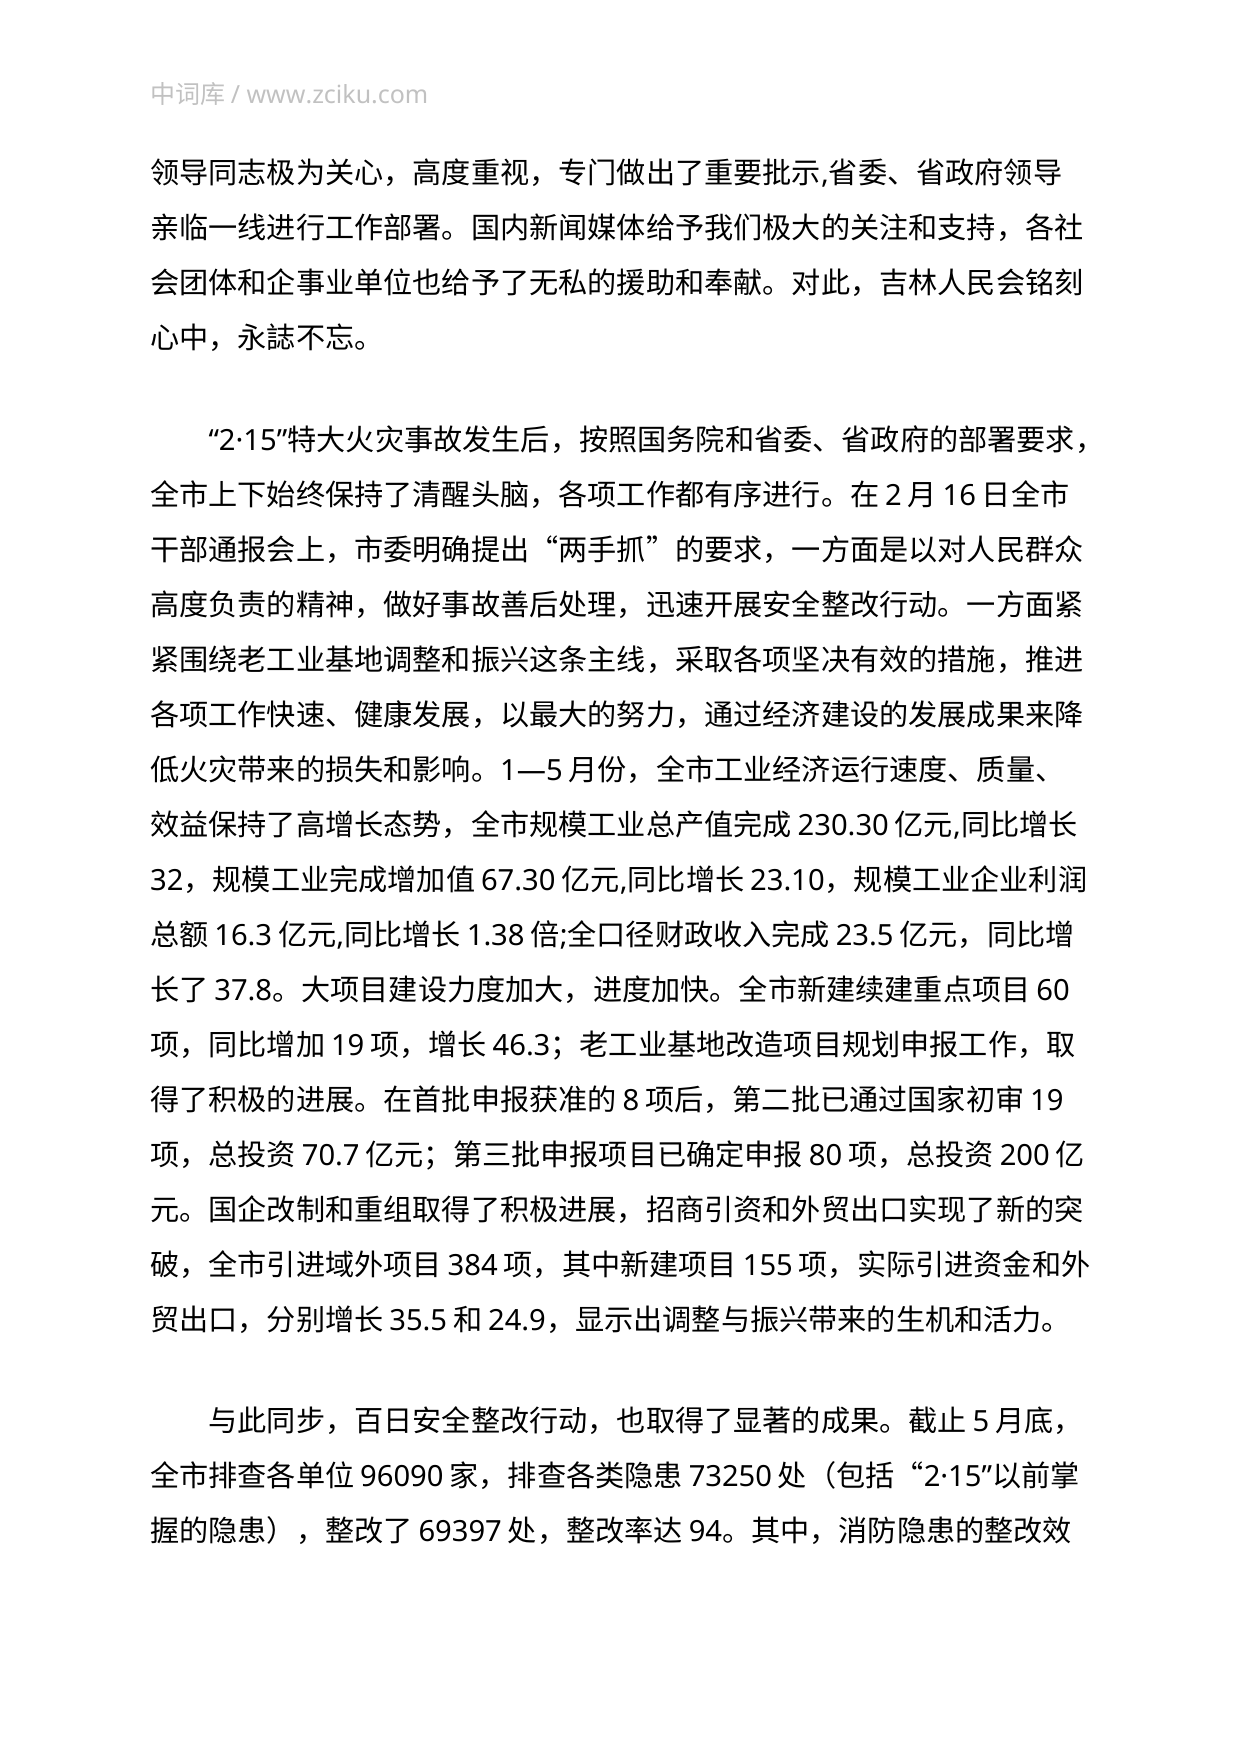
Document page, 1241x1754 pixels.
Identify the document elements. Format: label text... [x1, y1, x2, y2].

text “2·15”特大火灾事故发生后，按照国务院和省委、省政府的部署要求，全市上下始终保持了清醒头脑，各项工作都有序进行。在2月16日全市干部通报会上，市委明确提出“两手抓”的要求，一方面是以对人民群众高度负责的精神，做好事故善后处理，迅速开展安全整改行动。一方面紧紧围绕老工业基地调整和振兴这条主线，采取各项坚决有效的措施，推进各项工作快速、健康发展，以最大的努力，通过经济建设的发展成果来降低火灾带来的损失和影响。1—5月份，全市工业经济运行速度、质量、效益保持了高增长态势，全市规模工业总产值完成230.30亿元,同比增长32，规模工业完成增加值67.30亿元,同比增长23.10，规模工业企业利润总额16.3亿元,同比增长1.38倍;全口径财政收入完成23.5亿元，同比增长了37.8。大项目建设力度加大，进度加快。全市新建续建重点项目60项，同比增加19项，增长46.3；老工业基地改造项目规划申报工作，取得了积极的进展。在首批申报获准的8项后，第二批已通过国家初审19项，总投资70.7亿元；第三批申报项目已确定申报80项，总投资200亿元。国企改制和重组取得了积极进展，招商引资和外贸出口实现了新的突破，全市引进域外项目384项，其中新建项目155项，实际引进资金和外贸出口，分别增长35.5和24.9，显示出调整与振兴带来的生机和活力。 [150, 417, 1090, 1338]
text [150, 150, 1090, 357]
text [150, 1398, 1090, 1550]
